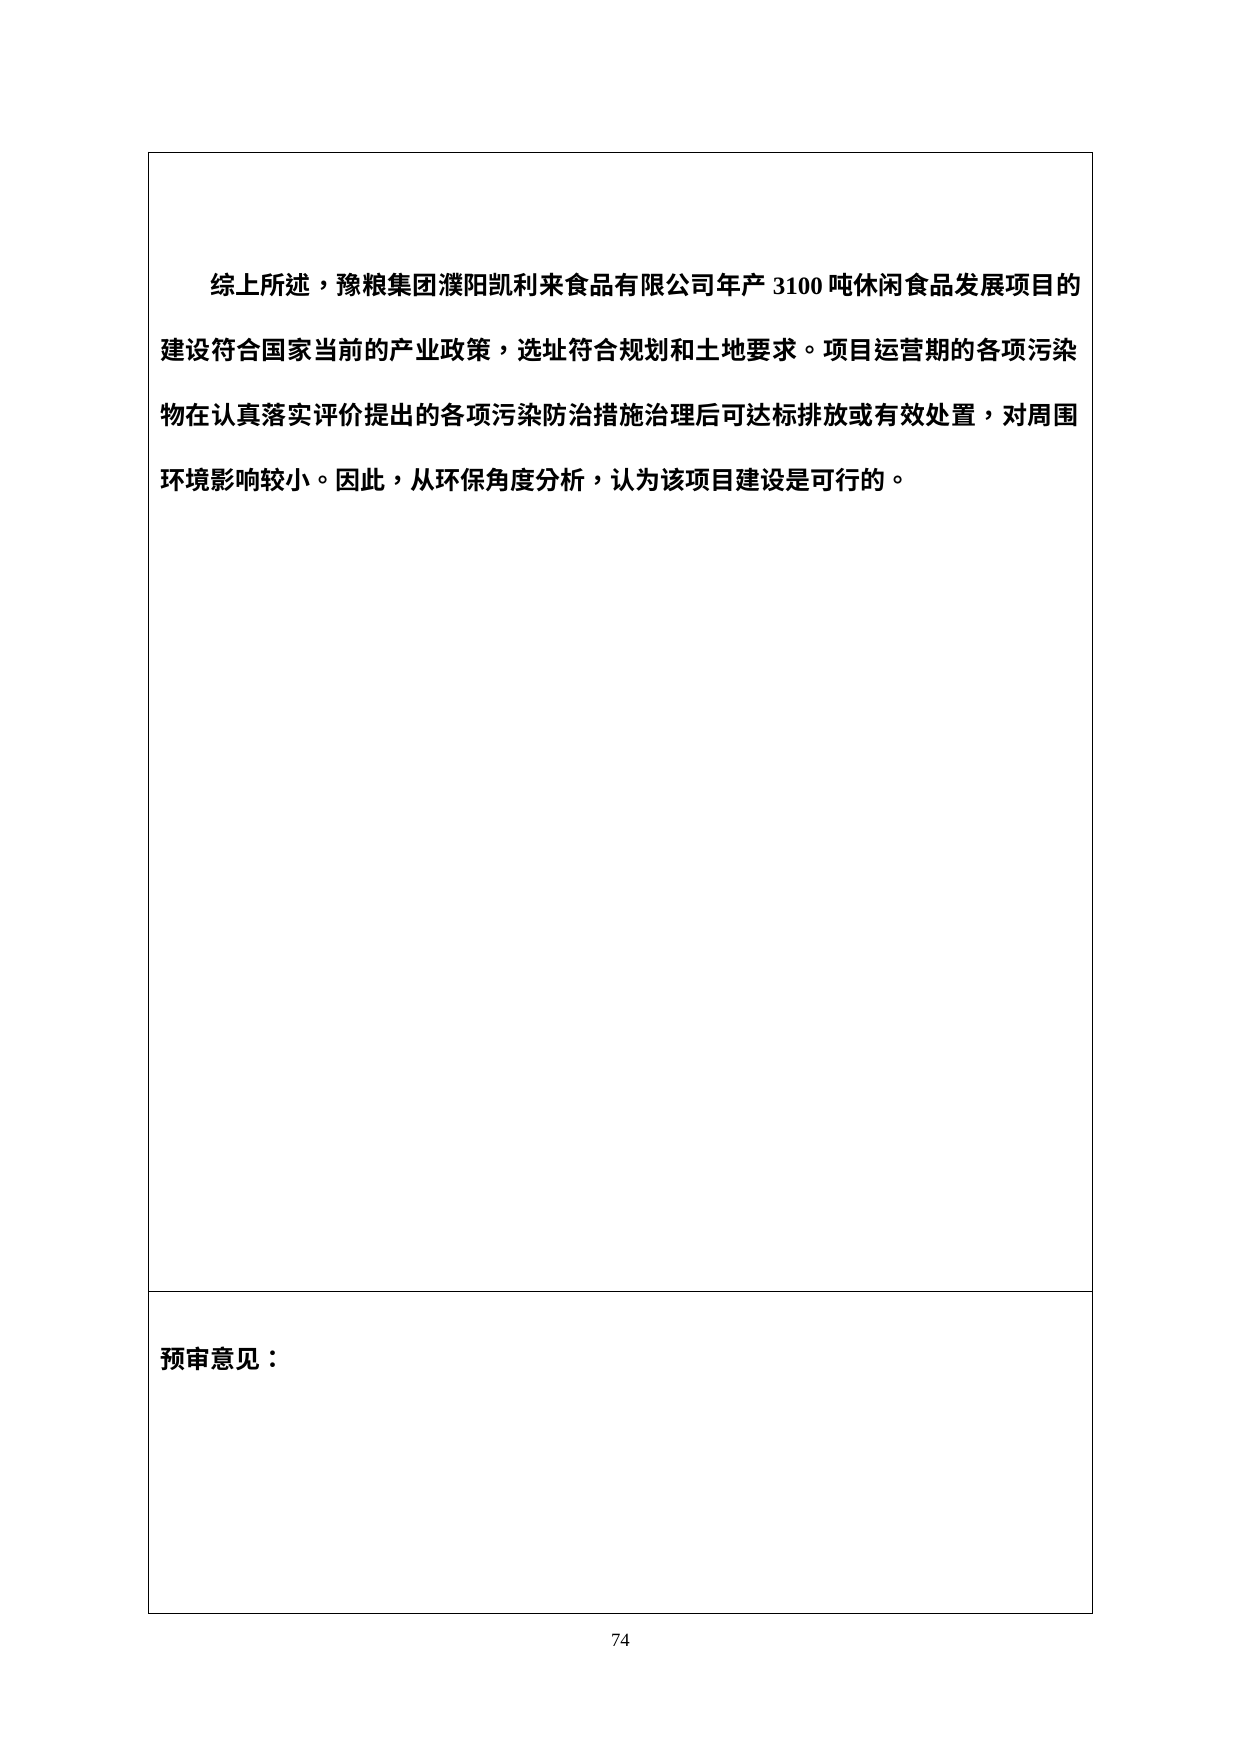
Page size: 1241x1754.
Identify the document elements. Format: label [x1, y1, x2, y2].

table_cell [149, 1292, 1092, 1613]
table_header [149, 153, 1092, 1291]
